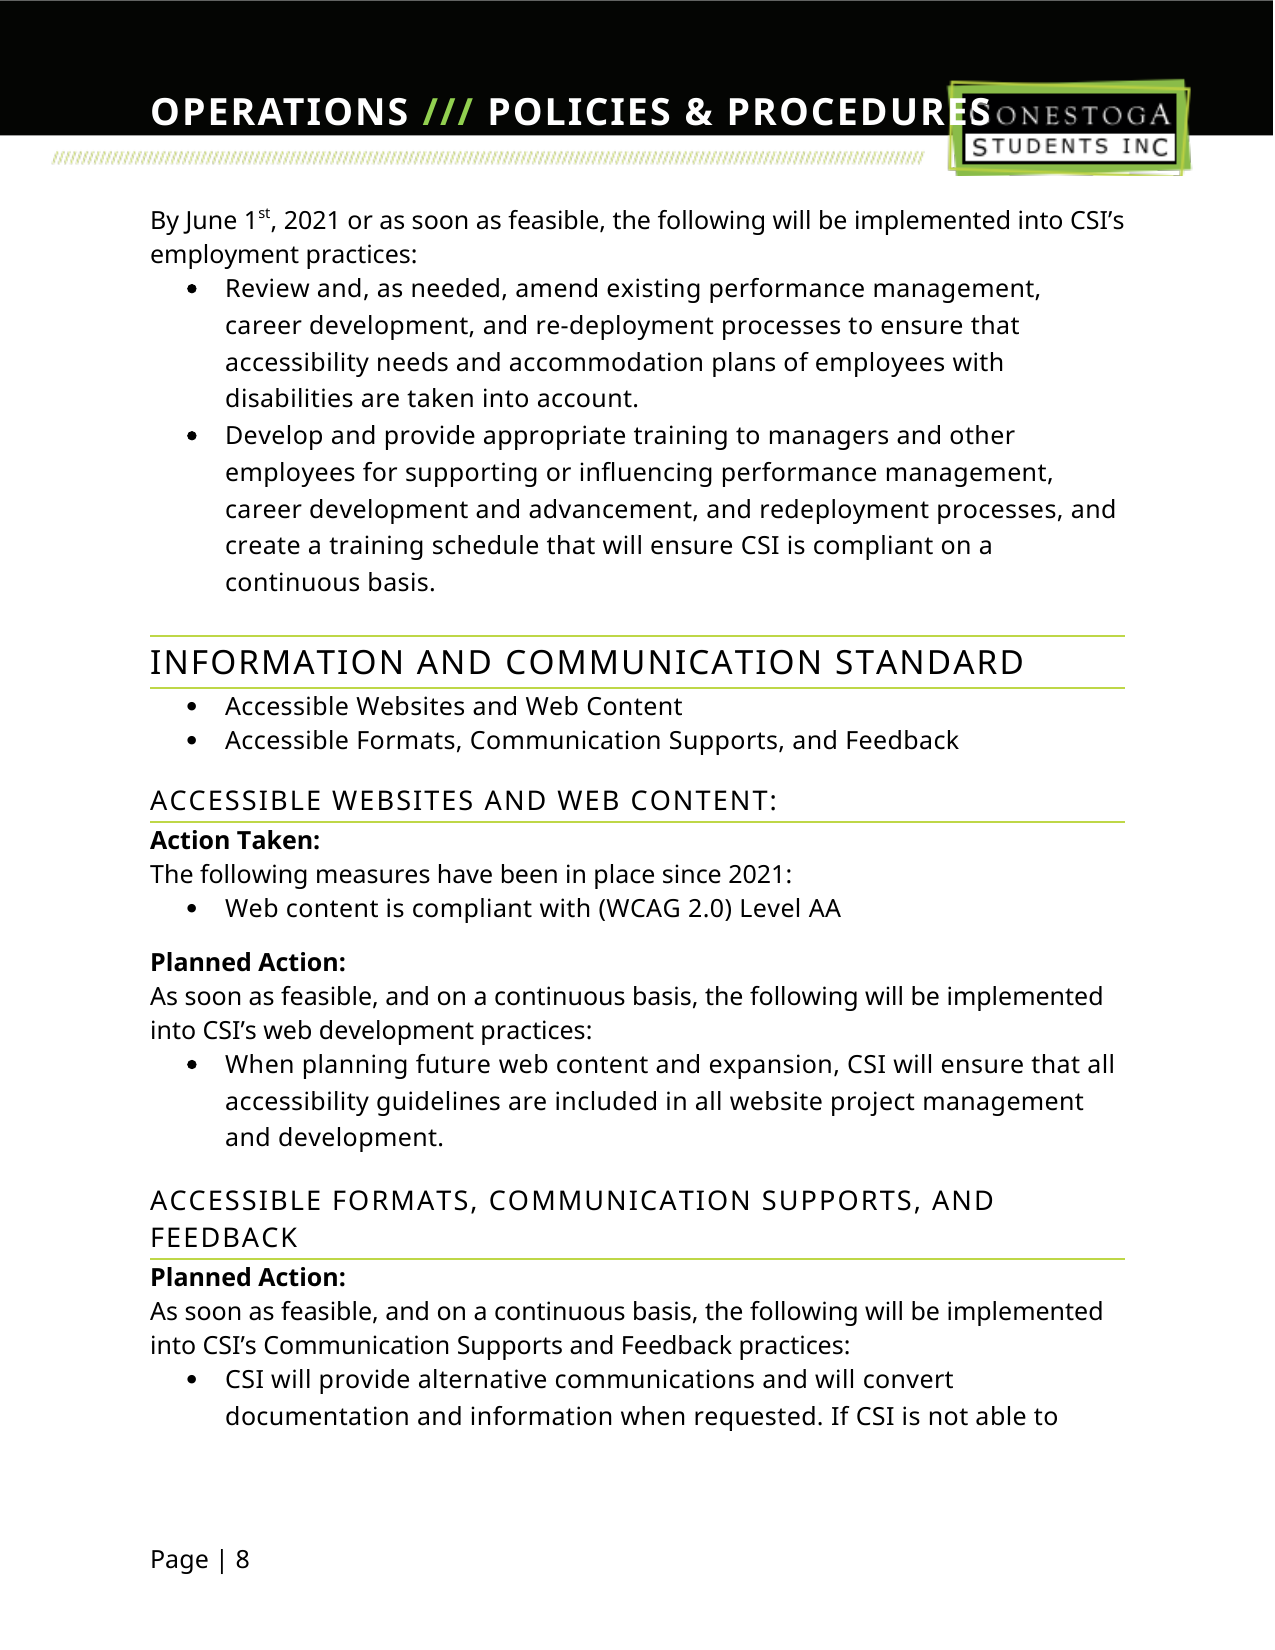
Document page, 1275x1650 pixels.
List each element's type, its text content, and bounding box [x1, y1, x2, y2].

subtitle Information and Communication Standard [150, 637, 1125, 687]
list Accessible Websites and Web Content [187, 689, 1125, 723]
list Accessible Formats, Communication Supports, and Feedback [187, 723, 1125, 757]
text Action Taken: [150, 823, 1125, 857]
subtitle Accessible Websites and Web Content: [150, 782, 1125, 821]
list Review and, as needed, amend existing performance management, career development, and re-deployment processes to ensure that accessibility needs and accommodation plans of employees with disabilities are taken into account. [187, 271, 1125, 415]
text As soon as feasible, and on a continuous basis, the following will be implemented into CSI’s web development practices: [150, 978, 1125, 1047]
list When planning future web content and expansion, CSI will ensure that all accessibility guidelines are included in all website project management and development. [187, 1047, 1125, 1154]
text The following measures have been in place since 2021: [150, 857, 1125, 891]
list Web content is compliant with (WCAG 2.0) Level AA [187, 891, 1125, 925]
subtitle Accessible Formats, Communication Supports, and Feedback [150, 1182, 1125, 1258]
list Develop and provide appropriate training to managers and other employees for supporting or influencing performance management, career development and advancement, and redeployment processes, and create a training schedule that will ensure CSI is compliant on a continuous basis. [187, 418, 1125, 599]
text Planned Action: [150, 944, 1125, 978]
text By June 1st, 2021 or as soon as feasible, the following will be implemented into CSI’s employment practices: [150, 202, 1125, 271]
text Planned Action: [150, 1260, 1125, 1294]
text As soon as feasible, and on a continuous basis, the following will be implemented into CSI’s Communication Supports and Feedback practices: [150, 1294, 1125, 1362]
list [187, 1362, 1125, 1433]
